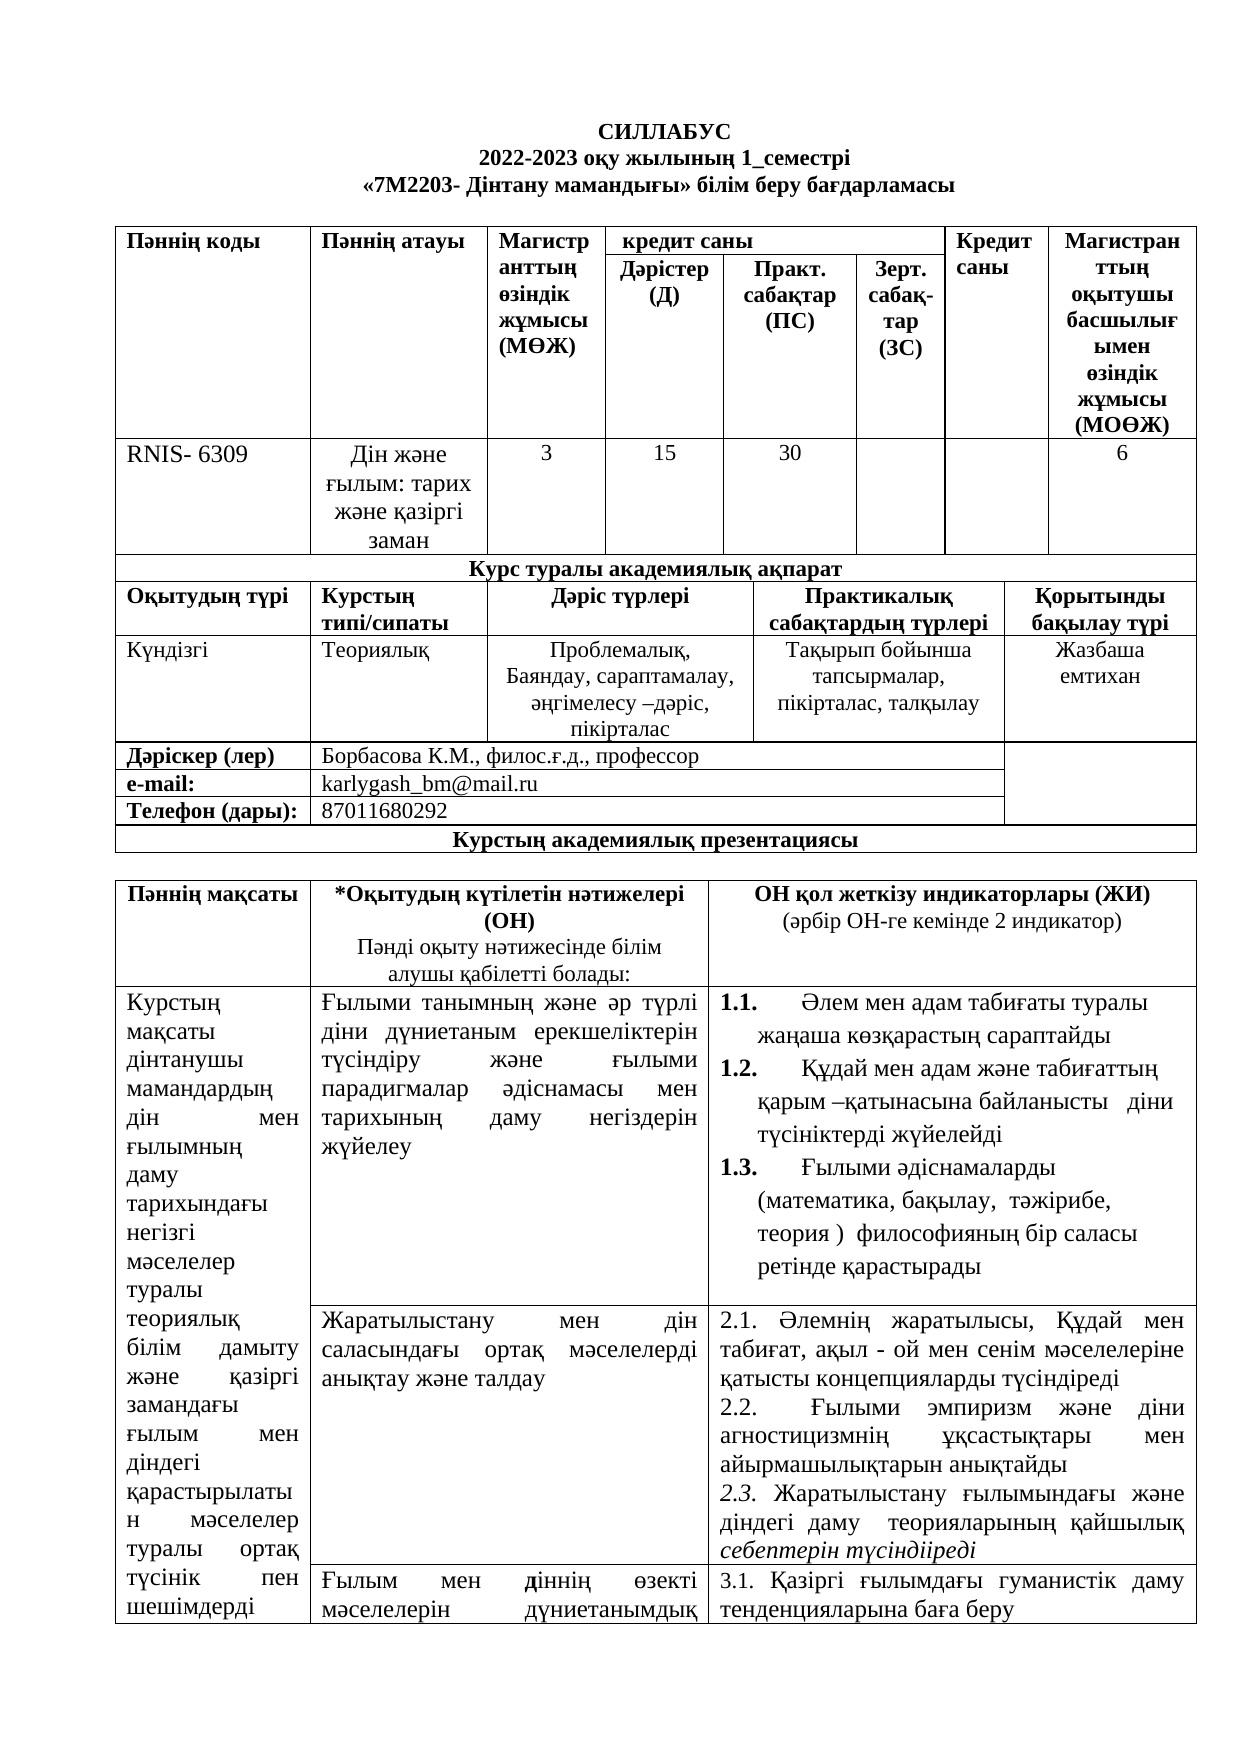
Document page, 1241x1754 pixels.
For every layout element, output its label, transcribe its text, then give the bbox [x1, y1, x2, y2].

table_cell Дін және ғылым: тарих және қазіргі заман [311, 439, 487, 554]
table_header Пәннің атауы [311, 227, 487, 438]
table_cell Тақырып бойынша тапсырмалар, пікірталас, талқылау [754, 636, 1004, 741]
table_cell Курс туралы академиялық ақпарат [116, 555, 1196, 581]
table_cell Практ. сабақтар (ПС) [724, 255, 856, 438]
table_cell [709, 1565, 1196, 1623]
table_header *Оқытудың күтілетін нәтижелері (ОН) Пәнді оқыту нәтижесінде білім алушы қабілетті болады: [311, 881, 708, 986]
table_cell Курстың типі/сипаты [311, 582, 487, 635]
table_cell Проблемалық, Баяндау, сараптамалау, әңгімелесу –дәріс, пікірталас [488, 636, 753, 741]
table_cell 2.1. Әлемнің жаратылысы, Құдай мен табиғат, ақыл - ой мен сенім мәселелеріне қатысты концепцияларды түсіндіреді 2.2. Ғылыми эмпиризм және діни агностицизмнің ұқсастықтары мен айырмашылықтарын анықтайды 2.3. Жаратылыстану ғылымындағы және діндегі даму теорияларының қайшылық себептерін түсіндііреді [709, 1306, 1196, 1564]
table_cell Телефон (дары): [116, 797, 310, 824]
table_header Пәннің коды [116, 227, 310, 438]
table_cell Теориялық [311, 636, 487, 741]
table_cell Дәріскер (лер) [116, 743, 310, 769]
table_cell Дәрістер (Д) [606, 255, 723, 438]
table_header Магистранттың өзіндік жұмысы (МӨЖ) [488, 227, 605, 438]
table_cell karlygash_bm@mail.ru [311, 770, 1004, 796]
text 2022-2023 оқу жылының 1_семестрі [177, 144, 1152, 171]
table_cell e-mail: [116, 770, 310, 796]
table_cell Зерт. сабақ-тар (ЗС) [857, 255, 944, 438]
table_cell 30 [724, 439, 856, 554]
table_header Пәннің мақсаты [116, 881, 310, 986]
table_header Магистранттың оқытушы басшылығымен өзіндік жұмысы (МОӨЖ) [1049, 227, 1196, 438]
table_header ОН қол жеткізу индикаторлары (ЖИ) (әрбір ОН-ге кемінде 2 индикатор) [709, 881, 1196, 986]
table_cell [311, 1565, 708, 1623]
table_cell Жаратылыстану мен дін саласындағы ортақ мәселелерді анықтау және талдау [311, 1306, 708, 1564]
table_cell 6 [1049, 439, 1196, 554]
table_cell [857, 439, 944, 554]
table_cell Курстың мақсаты дінтанушы мамандардың дін мен ғылымның даму тарихындағы негізгі мәселелер туралы теориялық білім дамыту және қазіргі замандағы ғылым мен діндегі қарастырылатын мәселелер туралы ортақ түсiнiк пен шешімдерді сараптау [116, 987, 310, 1623]
table_header Кредит саны [946, 227, 1048, 438]
text «7М2203- Дінтану мамандығы» білім беру бағдарламасы [177, 171, 1152, 226]
table_header кредит саны [606, 227, 944, 253]
table_cell Ғылыми танымның және әр түрлі діни дүниетаным ерекшеліктерін түсіндіру және ғылыми парадигмалар әдіснамасы мен тарихының даму негіздерін жүйелеу [311, 987, 708, 1304]
table_cell Күндізгі [116, 636, 310, 741]
table_cell 3 [488, 439, 605, 554]
table_cell 87011680292 [311, 797, 1004, 824]
table_cell [946, 439, 1048, 554]
table_cell 15 [606, 439, 723, 554]
table_cell Қорытынды бақылау түрі [1005, 582, 1196, 635]
table_cell Оқытудың түрі [116, 582, 310, 635]
table_cell Практикалық сабақтардың түрлері [754, 582, 1004, 635]
table_cell [1005, 743, 1196, 824]
table_cell Борбасова К.М., филос.ғ.д., профессор [311, 743, 1004, 769]
table_cell Жазбаша емтихан [1005, 636, 1196, 741]
table_cell RNIS- 6309 [116, 439, 310, 554]
table_cell Әлем мен адам табиғаты туралы жаңаша көзқарастың сараптайды Құдай мен адам және табиғаттың қарым –қатынасына байланысты діни түсініктерді жүйелейді Ғылыми әдіснамаларды (математика, бақылау, тәжірибе, теория ) философияның бір саласы ретінде қарастырады [709, 987, 1196, 1304]
table_header Курстың академиялық презентациясы [116, 826, 1196, 852]
text СИЛЛАБУС [177, 118, 1152, 144]
table_cell Дәріс түрлері [488, 582, 753, 635]
